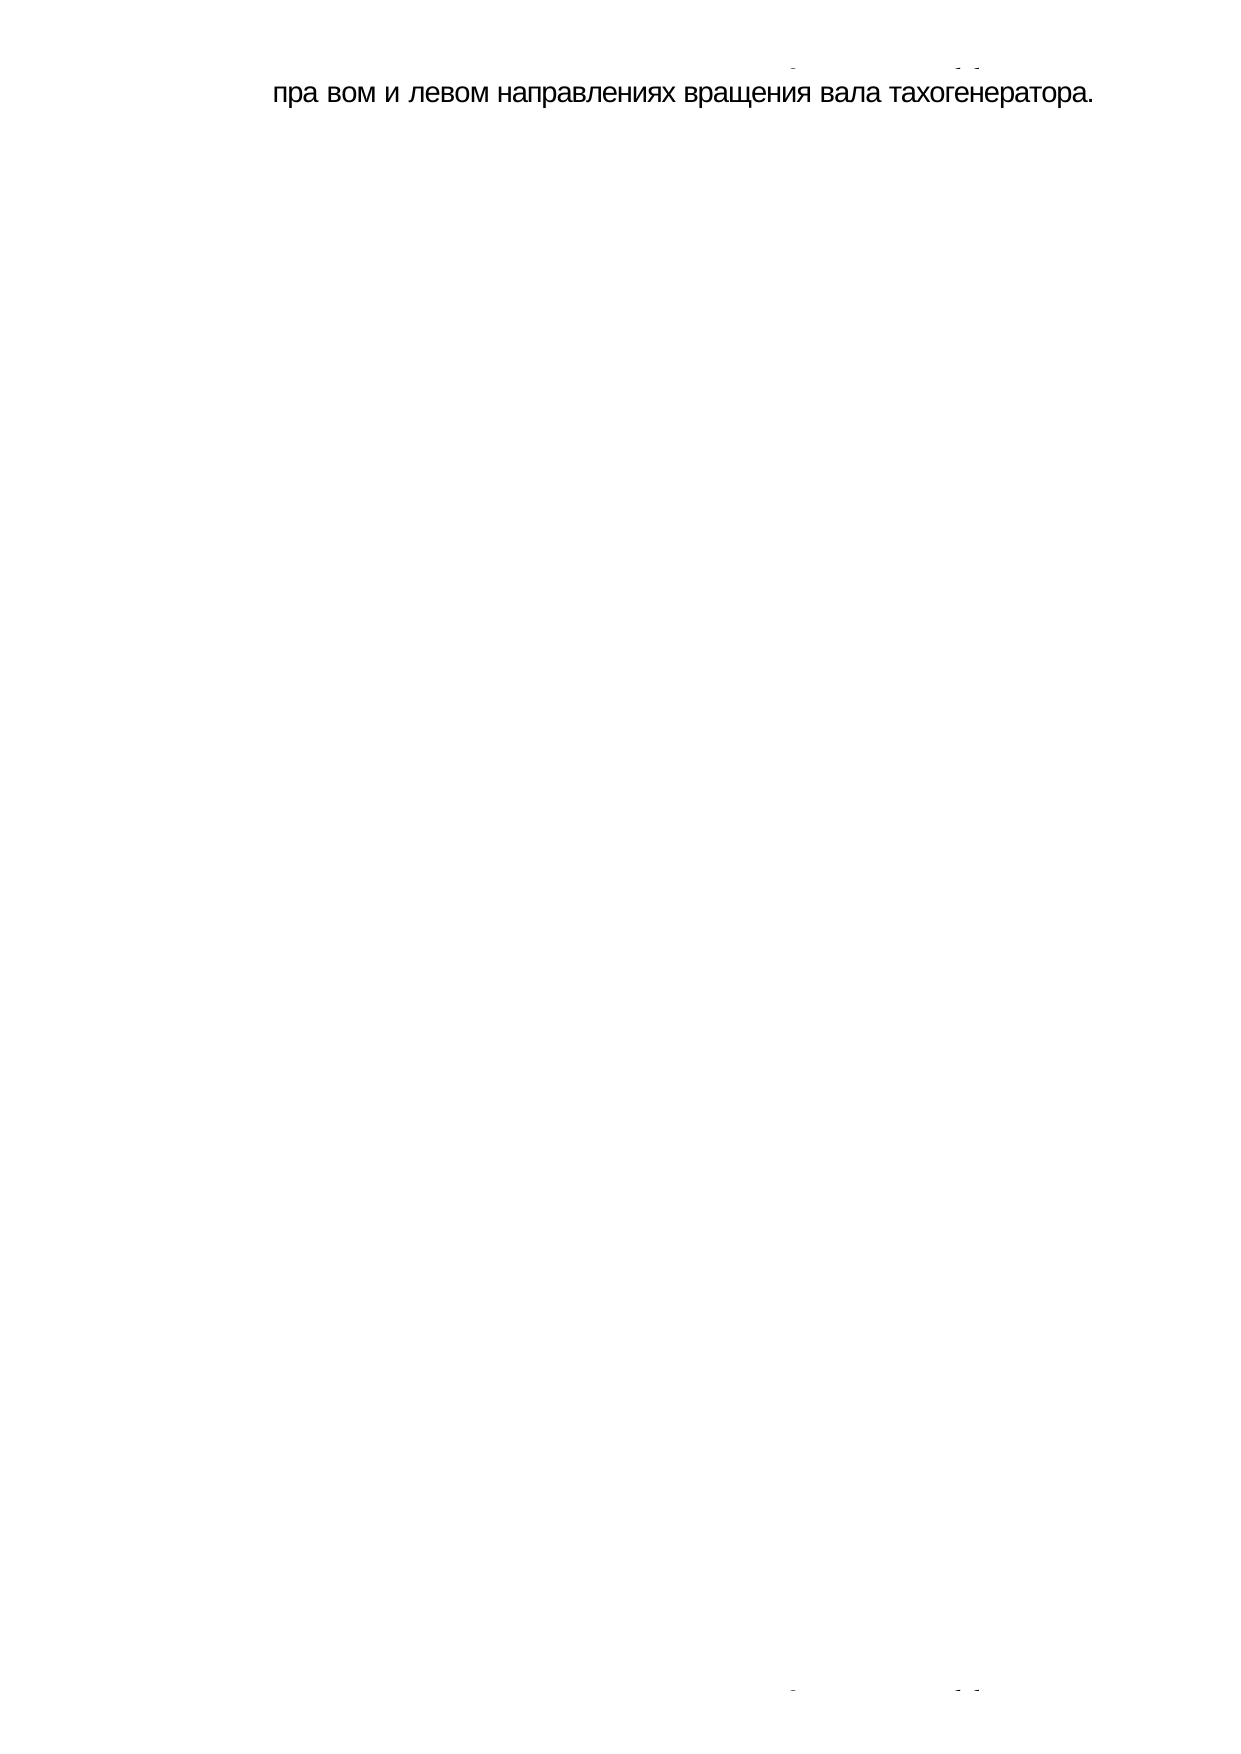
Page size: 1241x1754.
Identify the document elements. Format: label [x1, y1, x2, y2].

text [67, 75, 1136, 108]
